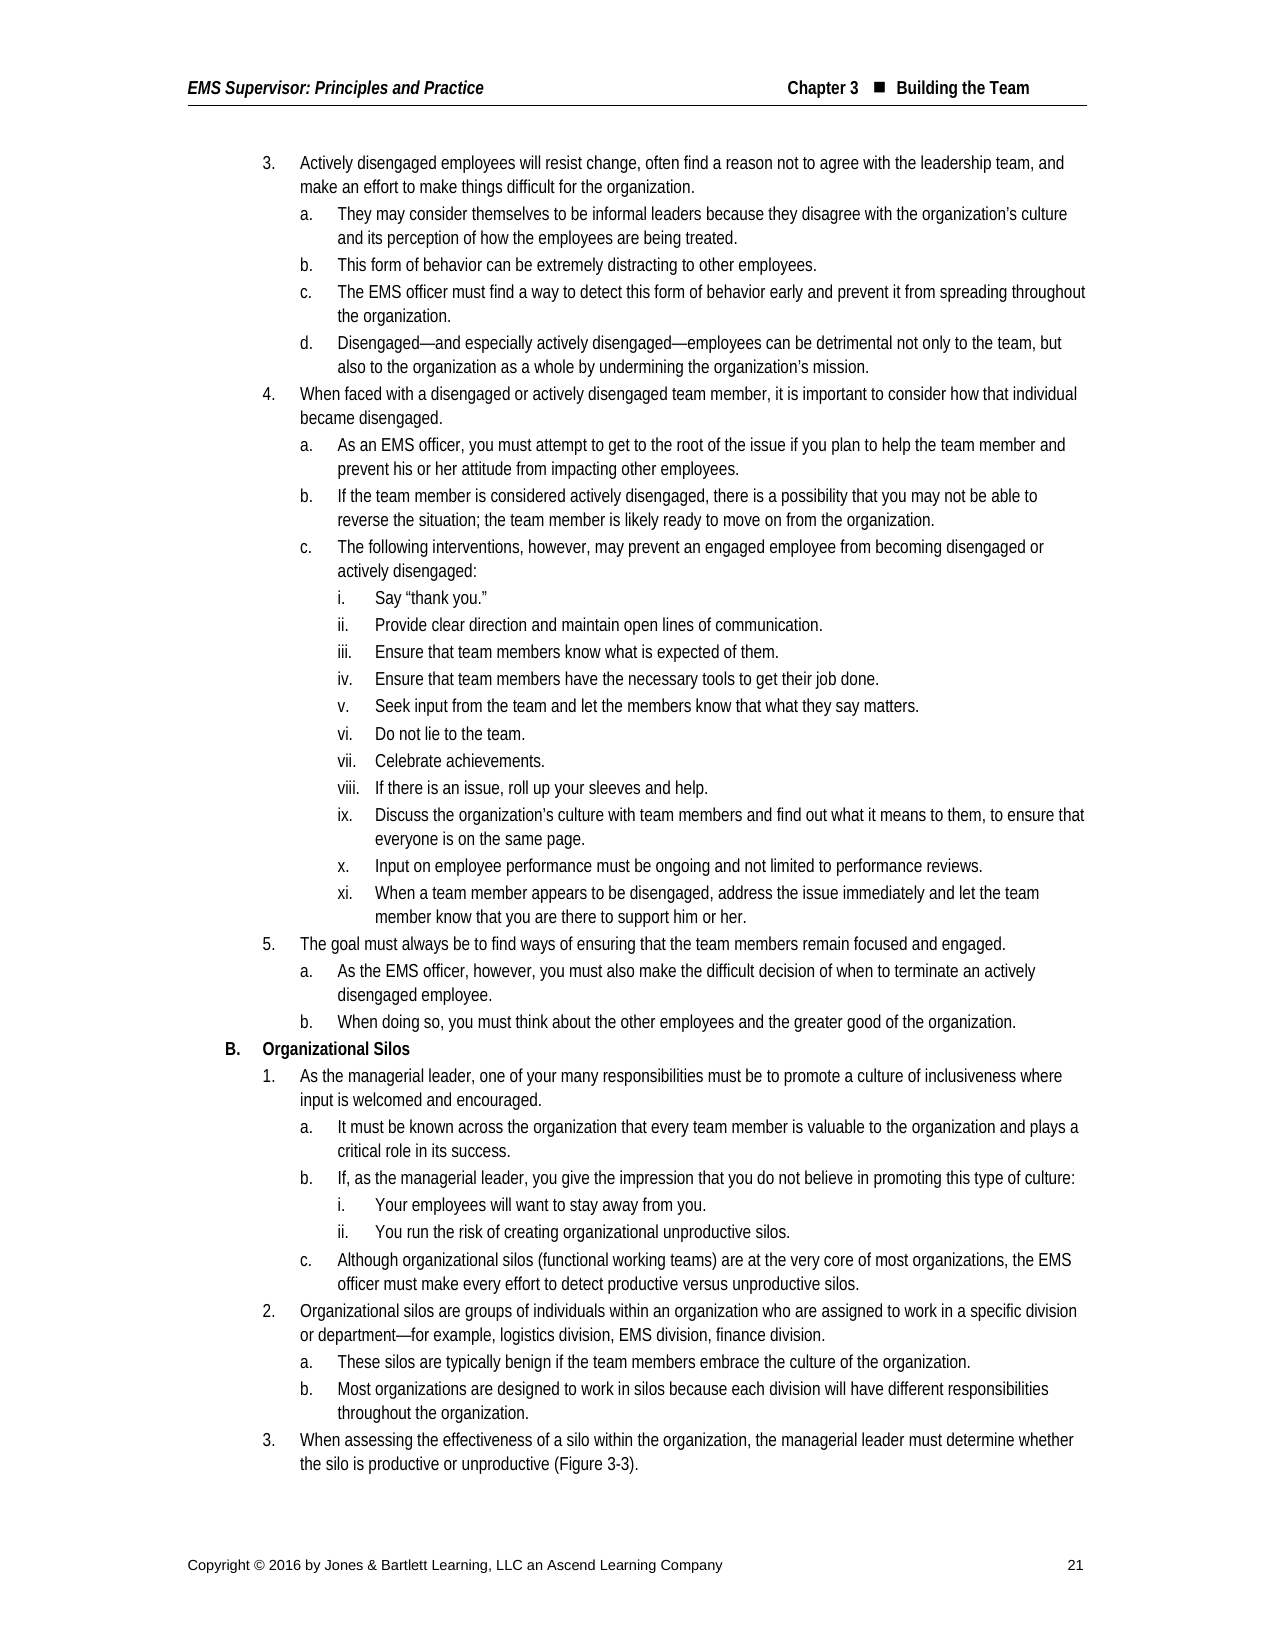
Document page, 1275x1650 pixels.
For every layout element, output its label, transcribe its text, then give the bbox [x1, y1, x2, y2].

text v. Seek input from the team and let the members know that what they say matters. [300, 694, 1087, 718]
text a. As the EMS officer, however, you must also make the difficult decision of when to terminate an actively disengaged employee. [300, 958, 1087, 1006]
text a. These silos are typically benign if the team members embrace the culture of the organization. [300, 1349, 1087, 1373]
text d. Disengaged—and especially actively disengaged—employees can be detrimental not only to the team, but also to the organization as a whole by undermining the organization’s mission. [300, 330, 1087, 378]
text 4. When faced with a disengaged or actively disengaged team member, it is important to consider how that individual became disengaged. [262, 381, 1087, 429]
text 3. When assessing the effectiveness of a silo within the organization, the managerial leader must determine whether the silo is productive or unproductive (Figure 3-3). [262, 1427, 1087, 1475]
text B. Organizational Silos [187, 1036, 1087, 1060]
text 2. Organizational silos are groups of individuals within an organization who are assigned to work in a specific division or department—for example, logistics division, EMS division, finance division. [262, 1298, 1087, 1346]
text ix. Discuss the organization’s culture with team members and find out what it means to them, to ensure that everyone is on the same page. [337, 802, 1087, 850]
text b. If the team member is considered actively disengaged, there is a possibility that you may not be able to reverse the situation; the team member is likely ready to move on from the organization. [300, 483, 1087, 531]
text vii. Celebrate achievements. [300, 748, 1087, 772]
text c. The EMS officer must find a way to detect this form of behavior early and prevent it from spreading throughout the organization. [300, 279, 1087, 327]
text 1. As the managerial leader, one of your many responsibilities must be to promote a culture of inclusiveness where input is welcomed and encouraged. [262, 1063, 1087, 1111]
text b. When doing so, you must think about the other employees and the greater good of the organization. [300, 1009, 1087, 1033]
text ii. Provide clear direction and maintain open lines of communication. [300, 612, 1087, 636]
text iii. Ensure that team members know what is expected of them. [300, 639, 1087, 663]
text vi. Do not lie to the team. [300, 721, 1087, 745]
text viii. If there is an issue, roll up your sleeves and help. [300, 775, 1087, 799]
text c. Although organizational silos (functional working teams) are at the very core of most organizations, the EMS officer must make every effort to detect productive versus unproductive silos. [300, 1247, 1087, 1295]
text a. They may consider themselves to be informal leaders because they disagree with the organization’s culture and its perception of how the employees are being treated. [300, 201, 1087, 249]
text 5. The goal must always be to find ways of ensuring that the team members remain focused and engaged. [262, 931, 1087, 955]
text ii. You run the risk of creating organizational unproductive silos. [337, 1220, 1087, 1244]
text c. The following interventions, however, may prevent an engaged employee from becoming disengaged or actively disengaged: [300, 534, 1087, 582]
text 3. Actively disengaged employees will resist change, often find a reason not to agree with the leadership team, and make an effort to make things difficult for the organization. [262, 150, 1087, 198]
text xi. When a team member appears to be disengaged, address the issue immediately and let the team member know that you are there to support him or her. [337, 880, 1087, 928]
text a. It must be known across the organization that every team member is valuable to the organization and plays a critical role in its success. [300, 1114, 1087, 1162]
text iv. Ensure that team members have the necessary tools to get their job done. [300, 667, 1087, 691]
text i. Say “thank you.” [262, 585, 1087, 609]
text b. Most organizations are designed to work in silos because each division will have different responsibilities throughout the organization. [300, 1376, 1087, 1424]
text b. If, as the managerial leader, you give the impression that you do not believe in promoting this type of culture: [300, 1166, 1087, 1189]
text x. Input on employee performance must be ongoing and not limited to performance reviews. [337, 853, 1087, 877]
text b. This form of behavior can be extremely distracting to other employees. [300, 252, 1087, 276]
text a. As an EMS officer, you must attempt to get to the root of the issue if you plan to help the team member and prevent his or her attitude from impacting other employees. [300, 432, 1087, 480]
text i. Your employees will want to stay away from you. [337, 1193, 1087, 1217]
